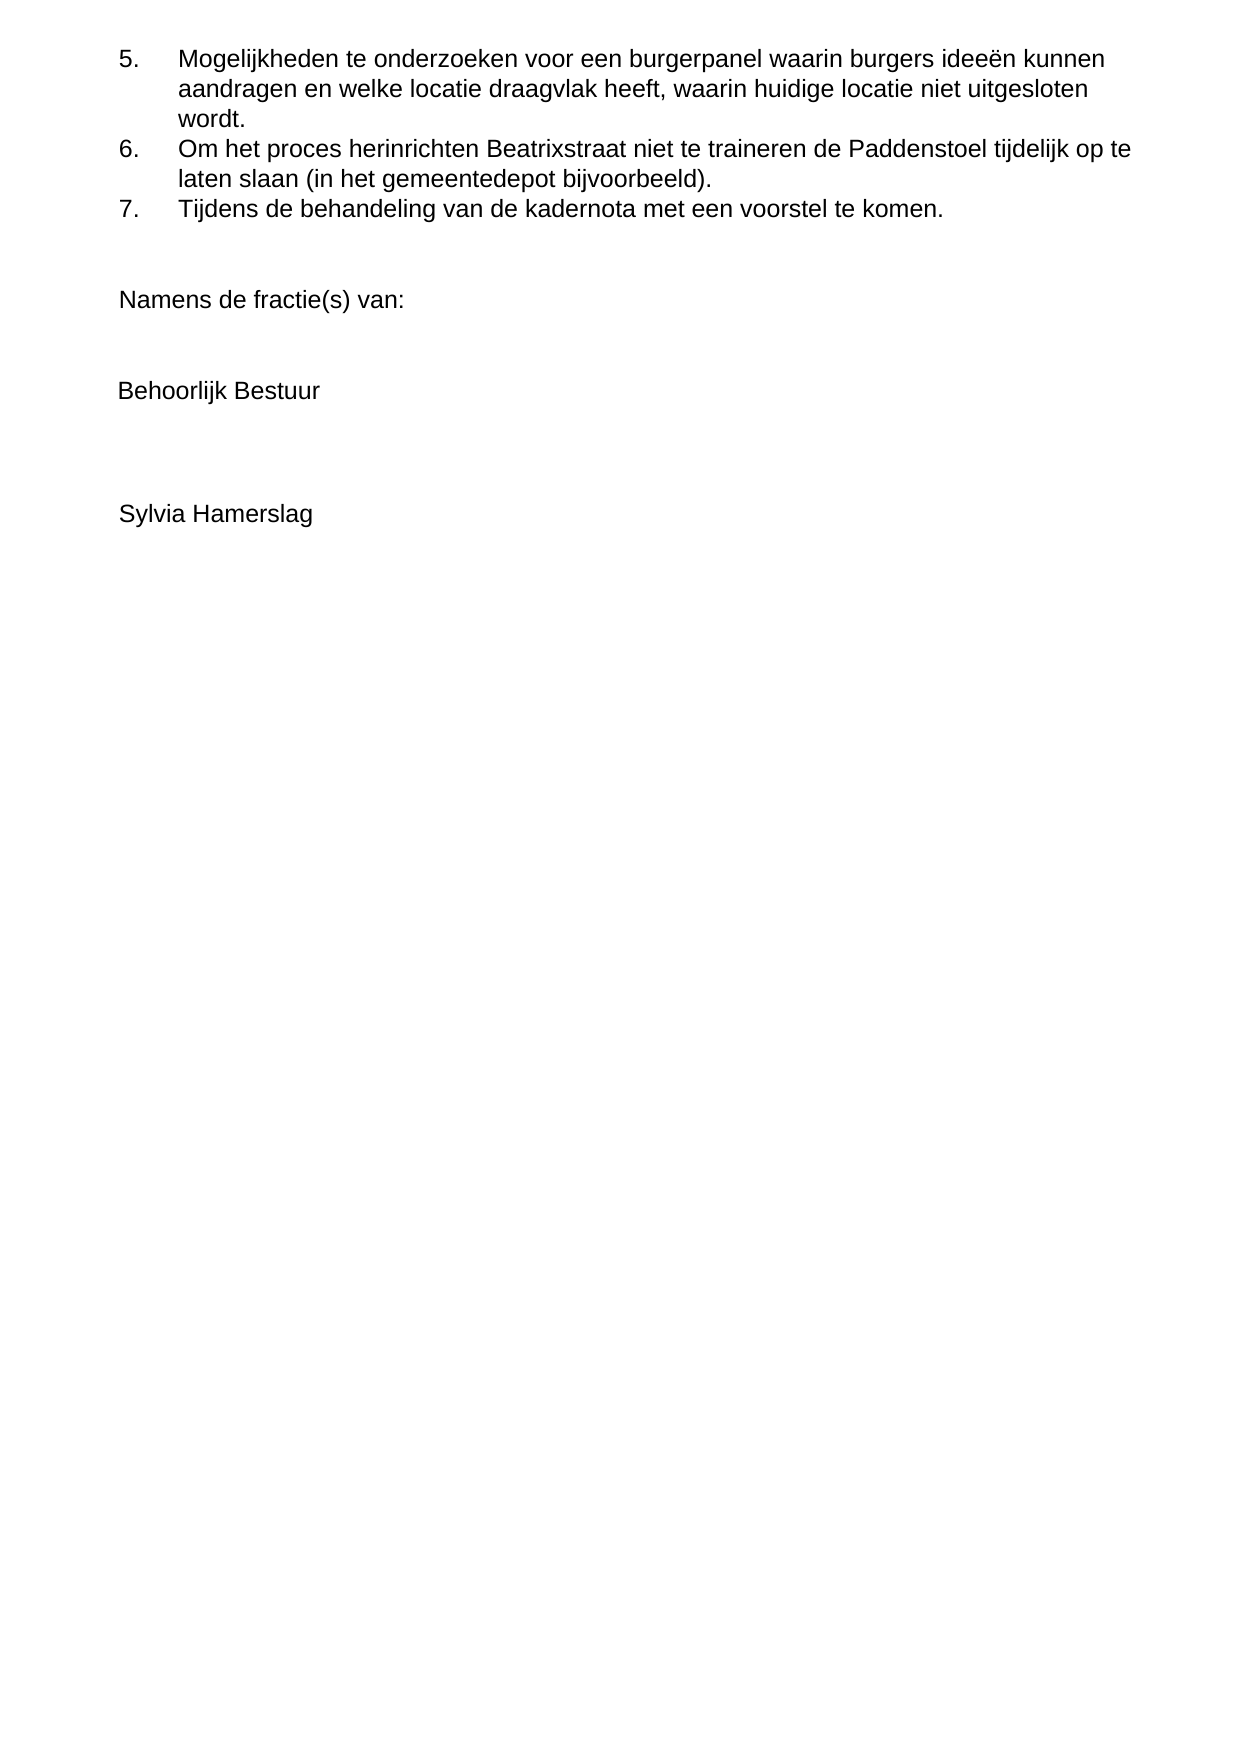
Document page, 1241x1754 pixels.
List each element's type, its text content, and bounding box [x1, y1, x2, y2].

list Mogelijkheden te onderzoeken voor een burgerpanel waarin burgers ideeën kunnen aandragen en welke locatie draagvlak heeft, waarin huidige locatie niet uitgesloten wordt. [119, 44, 1137, 133]
text Namens de fractie(s) van: [119, 285, 1137, 314]
list Tijdens de behandeling van de kadernota met een voorstel te komen. [119, 194, 1137, 223]
text Sylvia Hamerslag [119, 499, 1137, 528]
text Behoorlijk Bestuur [117, 376, 1137, 404]
list Om het proces herinrichten Beatrixstraat niet te traineren de Paddenstoel tijdelijk op te laten slaan (in het gemeentedepot bijvoorbeeld). [119, 134, 1137, 193]
